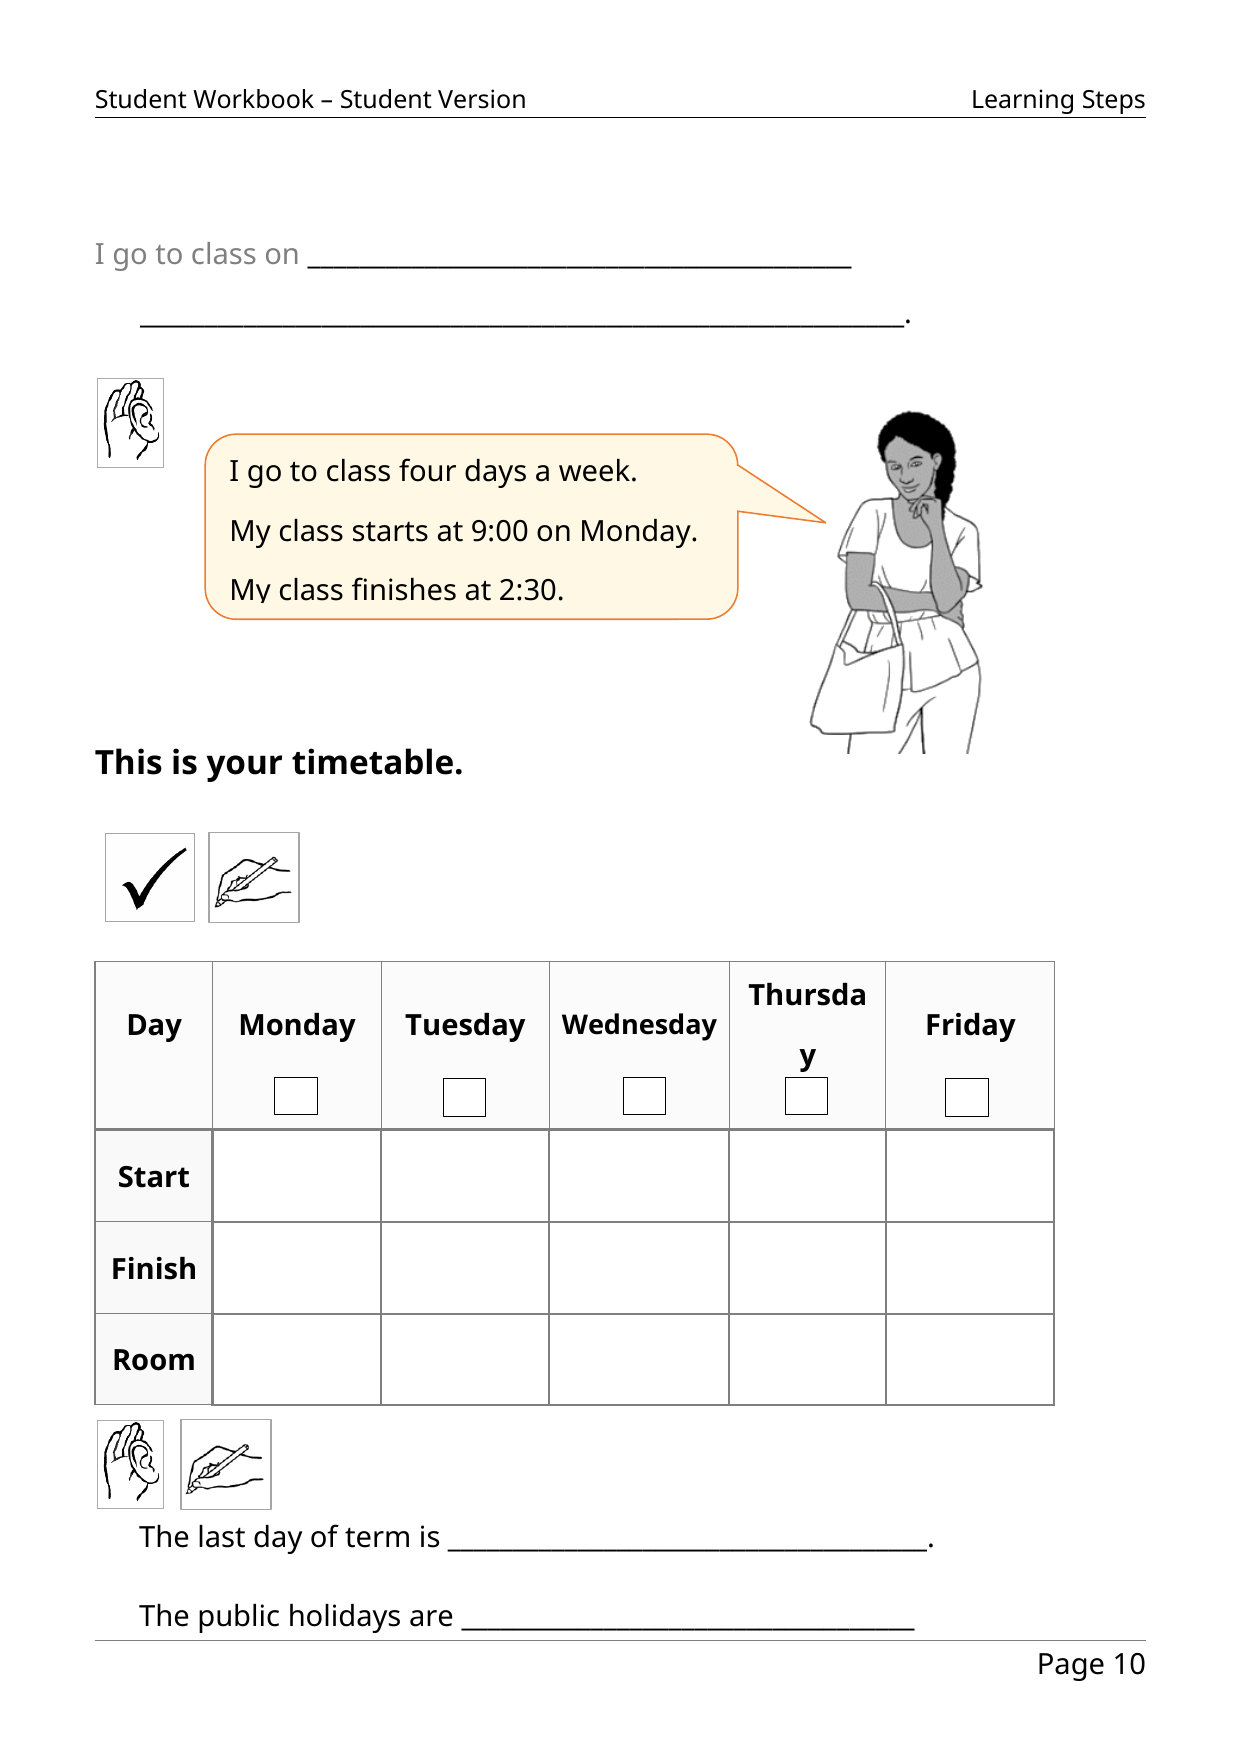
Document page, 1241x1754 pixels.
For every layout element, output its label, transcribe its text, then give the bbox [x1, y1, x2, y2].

text ___________________________________________________________. [94, 293, 1146, 332]
table_header Thursday [730, 962, 885, 1128]
picture [106, 834, 194, 921]
table_cell Start [96, 1131, 211, 1221]
table_cell [550, 1223, 728, 1313]
table_cell [382, 1131, 548, 1221]
table_cell [730, 1315, 885, 1404]
table_cell Room [96, 1314, 211, 1404]
table_cell [887, 1131, 1053, 1221]
picture [98, 1421, 163, 1508]
table_cell [550, 1315, 728, 1404]
text The public holidays are ___________________________________ [94, 1595, 1146, 1635]
picture [784, 400, 1008, 754]
table_cell [214, 1223, 380, 1313]
table_cell [887, 1223, 1053, 1313]
table_cell [730, 1131, 885, 1221]
picture [98, 379, 163, 467]
table_cell [730, 1223, 885, 1313]
table_cell [382, 1315, 548, 1404]
picture [210, 833, 298, 922]
table_header Tuesday [382, 962, 549, 1128]
table_cell [382, 1223, 548, 1313]
table_header Friday [886, 962, 1054, 1128]
table_cell [214, 1131, 380, 1221]
table_cell [550, 1131, 728, 1221]
text This is your timetable. [94, 738, 1146, 784]
table_cell Finish [96, 1222, 211, 1313]
table_cell [887, 1315, 1053, 1404]
text The last day of term is _____________________________________. [94, 1516, 1146, 1556]
table_header Day [96, 962, 212, 1128]
table_header Wednesday [550, 962, 729, 1128]
table_cell [214, 1315, 380, 1404]
table_header Monday [213, 962, 381, 1128]
text I go to class on __________________________________________ [94, 233, 1146, 273]
picture [182, 1420, 270, 1509]
